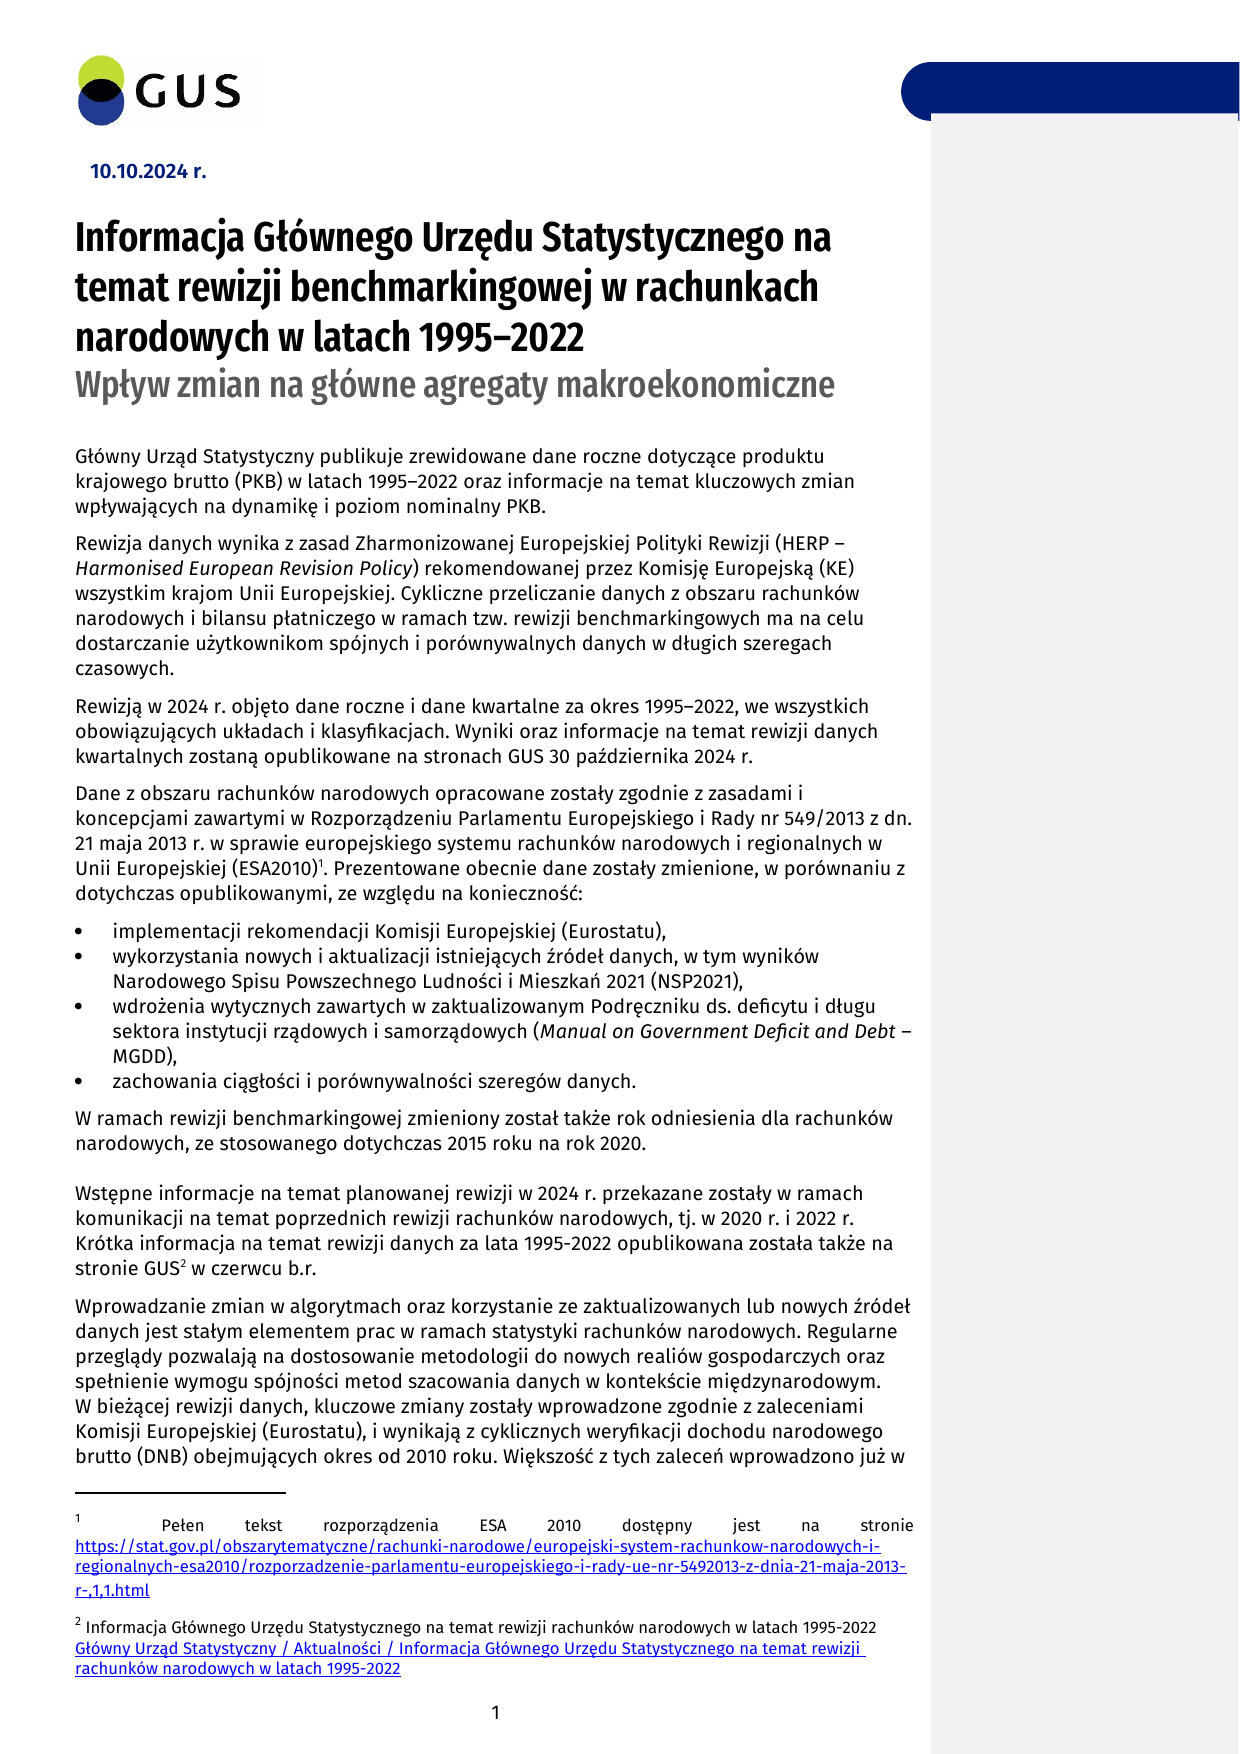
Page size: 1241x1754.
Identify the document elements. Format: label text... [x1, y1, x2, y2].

list wykorzystania nowych i aktualizacji istniejących źródeł danych, w tym wyników Narodowego Spisu Powszechnego Ludności i Mieszkań 2021 (NSP2021), [75, 943, 915, 993]
text W ramach rewizji benchmarkingowej zmieniony został także rok odniesienia dla rachunków narodowych, ze stosowanego dotychczas 2015 roku na rok 2020. [75, 1106, 915, 1156]
list zachowania ciągłości i porównywalności szeregów danych. [75, 1068, 915, 1093]
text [75, 1293, 915, 1468]
text Wstępne informacje na temat planowanej rewizji w 2024 r. przekazane zostały w ramach komunikacji na temat poprzednich rewizji rachunków narodowych, tj. w 2020 r. i 2022 r. Krótka informacja na temat rewizji danych za lata 1995-2022 opublikowana została także na stronie GUS w czerwcu b.r. [75, 1181, 915, 1281]
text Informacja Głównego Urzędu Statystycznego na temat rewizji benchmarkingowej w rachunkach narodowych w latach 1995–2022 Wpływ zmian na główne agregaty makroekonomiczne [75, 212, 915, 431]
list wdrożenia wytycznych zawartych w zaktualizowanym Podręczniku ds. deficytu i długu sektora instytucji rządowych i samorządowych (Manual on Government Deficit and Debt – MGDD), [75, 993, 915, 1068]
text Rewizją w 2024 r. objęto dane roczne i dane kwartalne za okres 1995–2022, we wszystkich obowiązujących układach i klasyfikacjach. Wyniki oraz informacje na temat rewizji danych kwartalnych zostaną opublikowane na stronach GUS 30 października 2024 r. [75, 693, 915, 768]
text Główny Urząd Statystyczny publikuje zrewidowane dane roczne dotyczące produktu krajowego brutto (PKB) w latach 1995–2022 oraz informacje na temat kluczowych zmian wpływających na dynamikę i poziom nominalny PKB. [75, 443, 915, 518]
picture [77, 54, 262, 126]
text Dane z obszaru rachunków narodowych opracowane zostały zgodnie z zasadami i koncepcjami zawartymi w Rozporządzeniu Parlamentu Europejskiego i Rady nr 549/2013 z dn. 21 maja 2013 r. w sprawie europejskiego systemu rachunków narodowych i regionalnych w Unii Europejskiej (ESA2010). Prezentowane obecnie dane zostały zmienione, w porównaniu z dotychczas opublikowanymi, ze względu na konieczność: [75, 781, 915, 906]
text Rewizja danych wynika z zasad Zharmonizowanej Europejskiej Polityki Rewizji (HERP – Harmonised European Revision Policy) rekomendowanej przez Komisję Europejską (KE) wszystkim krajom Unii Europejskiej. Cykliczne przeliczanie danych z obszaru rachunków narodowych i bilansu płatniczego w ramach tzw. rewizji benchmarkingowych ma na celu dostarczanie użytkownikom spójnych i porównywalnych danych w długich szeregach czasowych. [75, 531, 915, 681]
list implementacji rekomendacji Komisji Europejskiej (Eurostatu), [75, 918, 915, 943]
